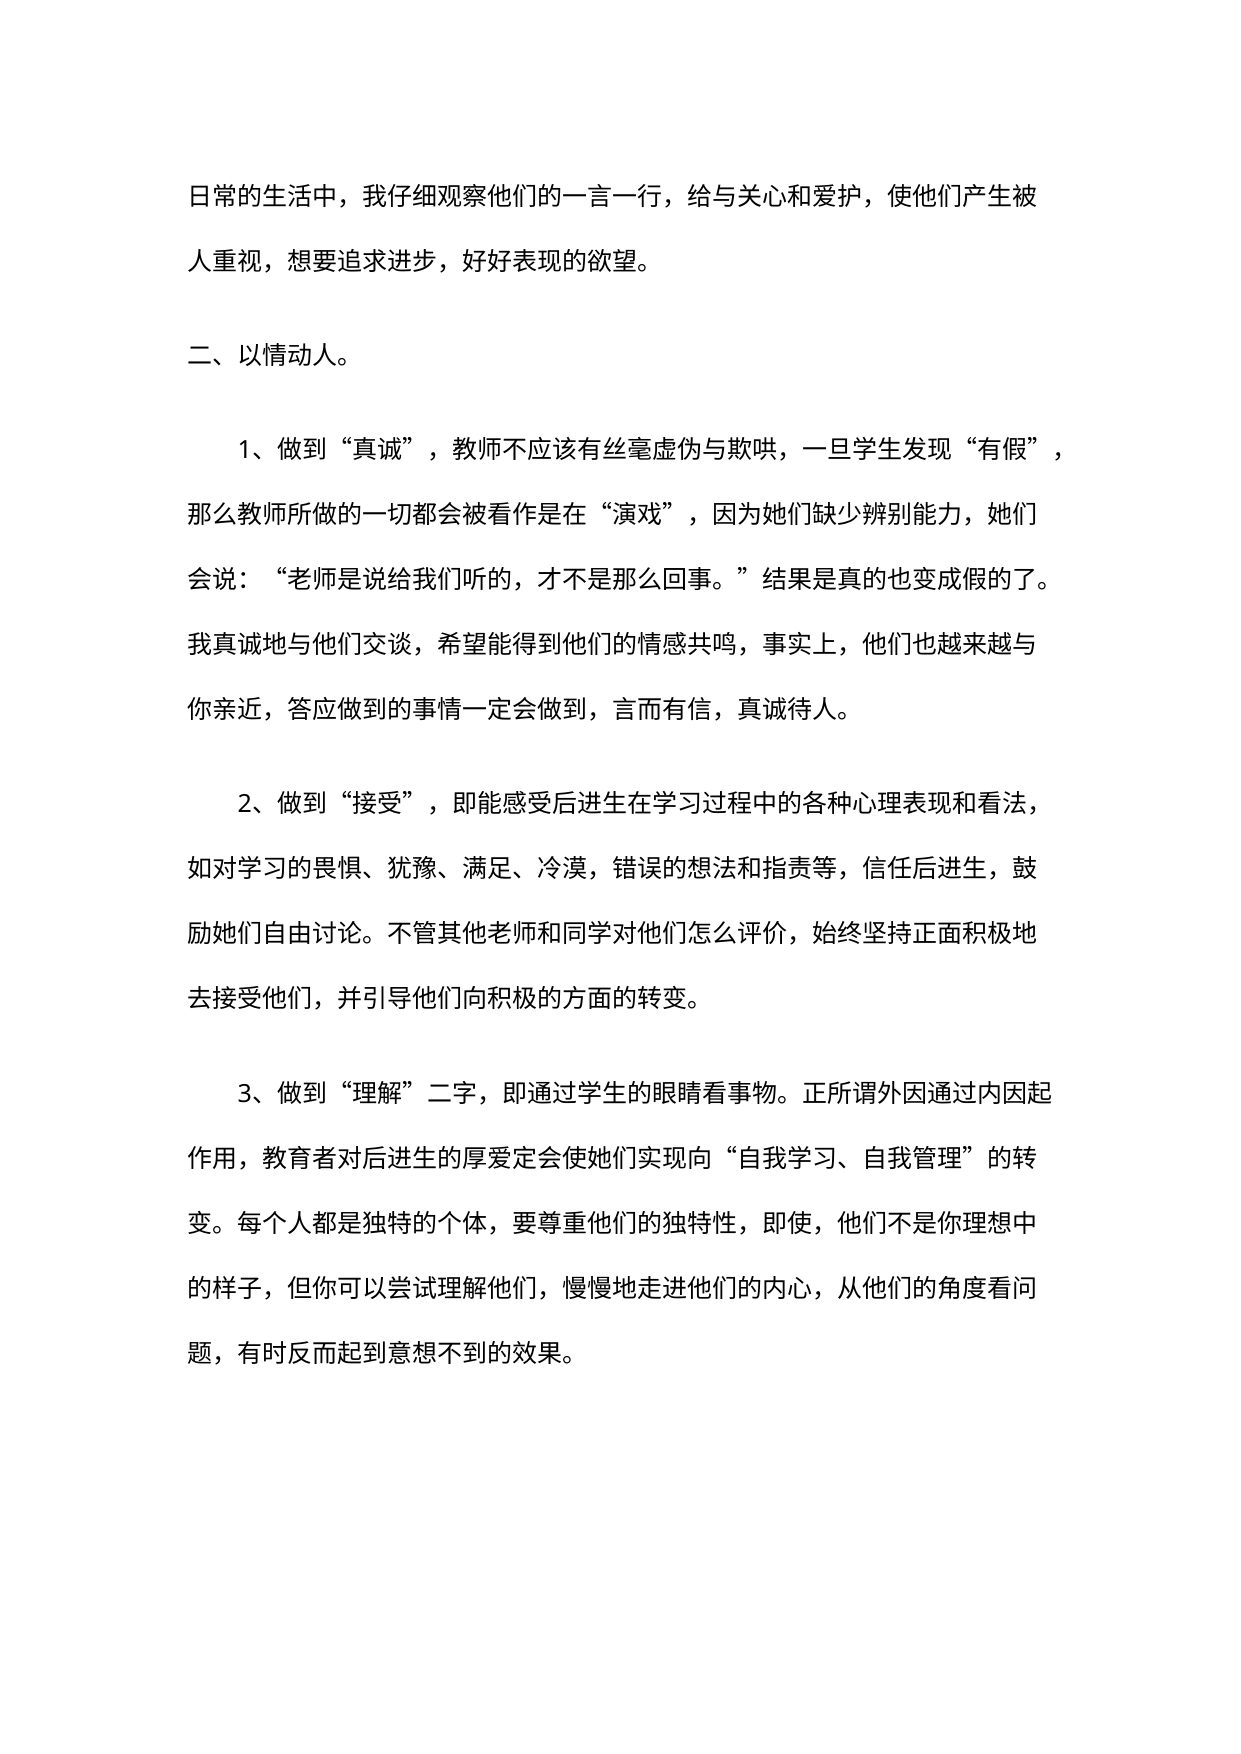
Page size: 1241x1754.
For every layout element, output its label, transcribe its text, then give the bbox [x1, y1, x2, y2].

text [187, 162, 1053, 292]
text 1、做到“真诚”，教师不应该有丝毫虚伪与欺哄，一旦学生发现“有假”，那么教师所做的一切都会被看作是在“演戏”，因为她们缺少辨别能力，她们会说：“老师是说给我们听的，才不是那么回事。”结果是真的也变成假的了。我真诚地与他们交谈，希望能得到他们的情感共鸣，事实上，他们也越来越与你亲近，答应做到的事情一定会做到，言而有信，真诚待人。 [187, 415, 1053, 740]
text 2、做到“接受”，即能感受后进生在学习过程中的各种心理表现和看法，如对学习的畏惧、犹豫、满足、冷漠，错误的想法和指责等，信任后进生，鼓励她们自由讨论。不管其他老师和同学对他们怎么评价，始终坚持正面积极地去接受他们，并引导他们向积极的方面的转变。 [187, 769, 1053, 1029]
text 3、做到“理解”二字，即通过学生的眼睛看事物。正所谓外因通过内因起作用，教育者对后进生的厚爱定会使她们实现向“自我学习、自我管理”的转变。每个人都是独特的个体，要尊重他们的独特性，即使，他们不是你理想中的样子，但你可以尝试理解他们，慢慢地走进他们的内心，从他们的角度看问题，有时反而起到意想不到的效果。 [187, 1059, 1053, 1384]
text 二、以情动人。 [187, 321, 1053, 386]
